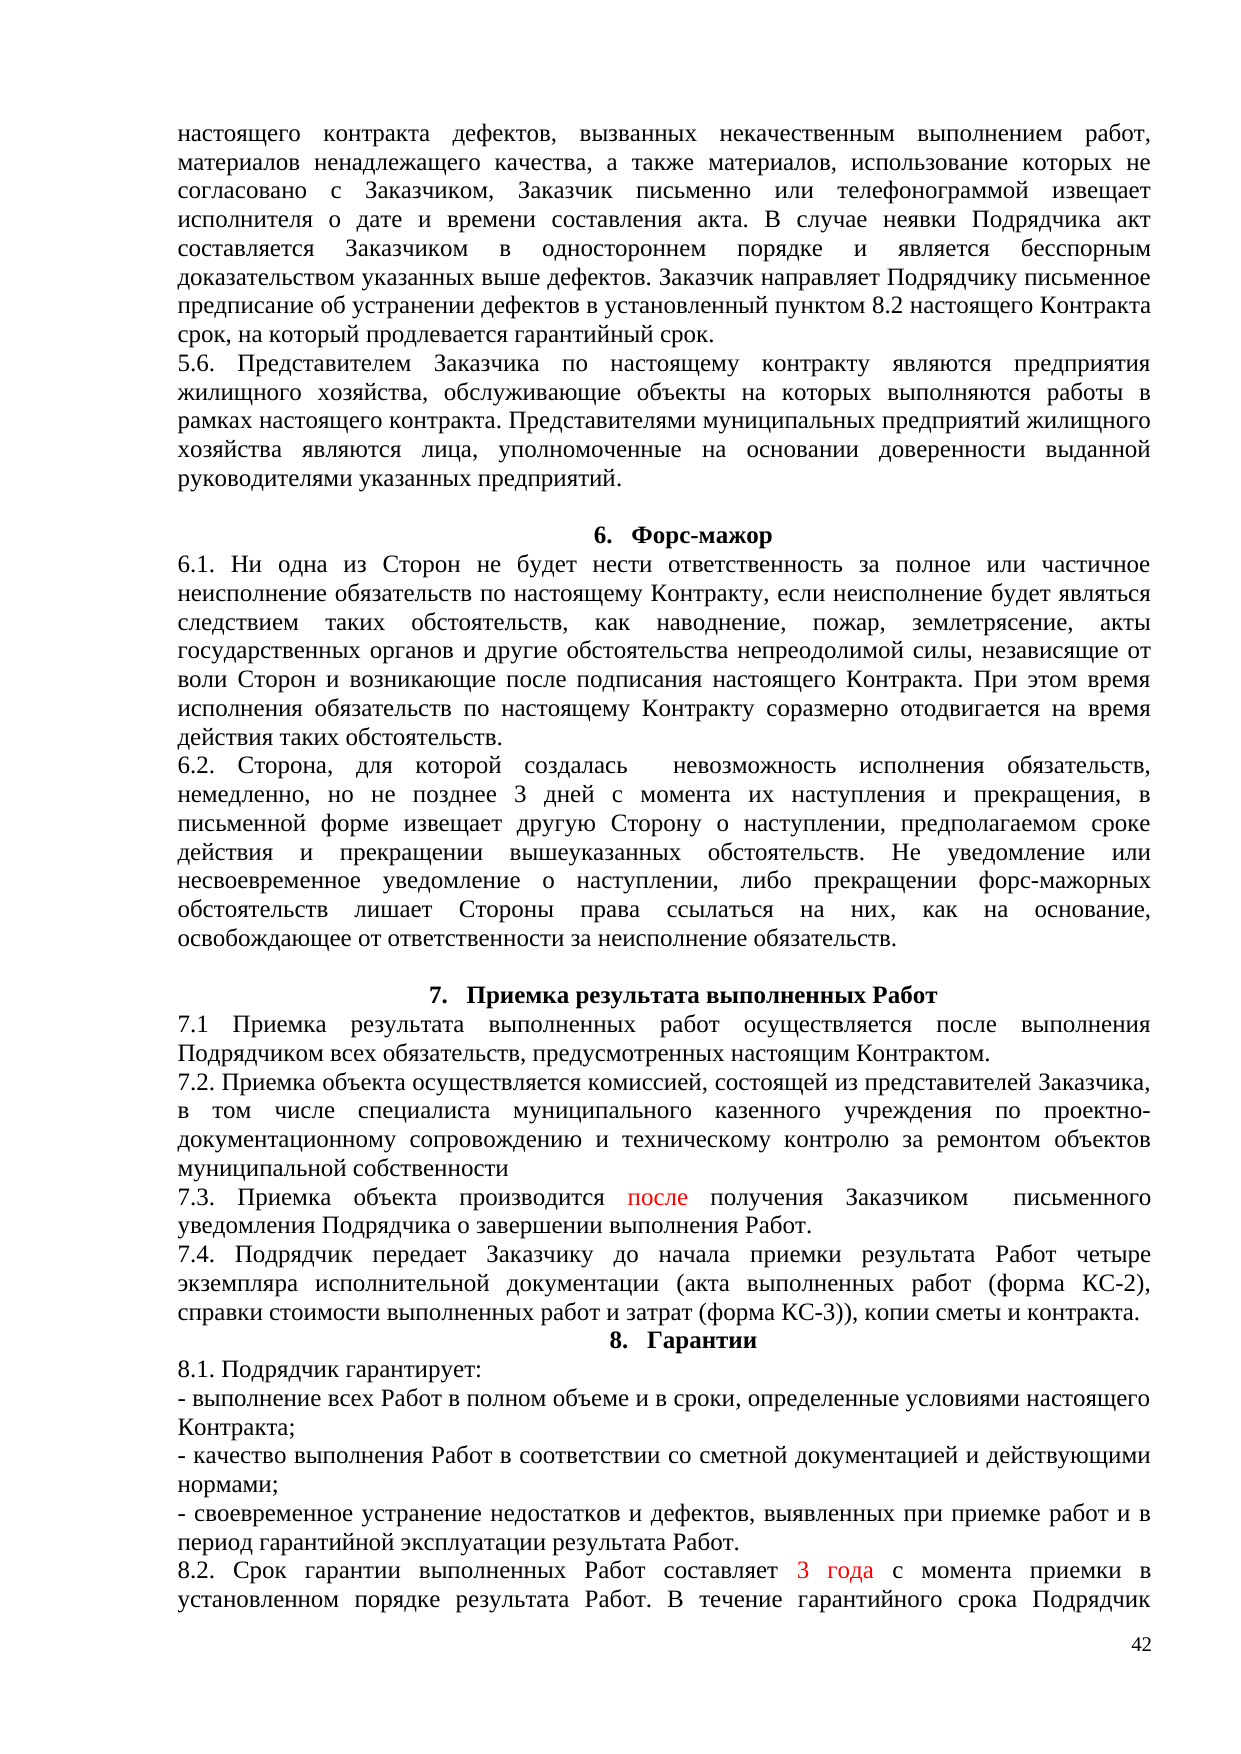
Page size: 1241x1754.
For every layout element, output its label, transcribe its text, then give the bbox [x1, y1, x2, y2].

text - качество выполнения Работ в соответствии со сметной документацией и действующими нормами; [177, 1441, 1152, 1498]
text 7.2. Приемка объекта осуществляется комиссией, состоящей из представителей Заказчика, в том числе специалиста муниципального казенного учреждения по проектно-документационному сопровождению и техническому контролю за ремонтом объектов муниципальной собственности [177, 1067, 1152, 1182]
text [177, 118, 1152, 348]
text 7.1 Приемка результата выполненных работ осуществляется после выполнения Подрядчиком всех обязательств, предусмотренных настоящим Контрактом. [177, 1009, 1152, 1067]
list Гарантии [215, 1326, 1152, 1354]
text - своевременное устранение недостатков и дефектов, выявленных при приемке работ и в период гарантийной эксплуатации результата Работ. [177, 1498, 1152, 1556]
list Форс-мажор [215, 521, 1152, 549]
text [177, 1556, 1152, 1613]
text 5.6. Представителем Заказчика по настоящему контракту являются предприятия жилищного хозяйства, обслуживающие объекты на которых выполняются работы в рамках настоящего контракта. Представителями муниципальных предприятий жилищного хозяйства являются лица, уполномоченные на основании доверенности выданной руководителями указанных предприятий. [177, 348, 1152, 492]
text 6.1. Ни одна из Сторон не будет нести ответственность за полное или частичное неисполнение обязательств по настоящему Контракту, если неисполнение будет являться следствием таких обстоятельств, как наводнение, пожар, землетрясение, акты государственных органов и другие обстоятельства непреодолимой силы, независящие от воли Сторон и возникающие после подписания настоящего Контракта. При этом время исполнения обязательств по настоящему Контракту соразмерно отодвигается на время действия таких обстоятельств. [177, 549, 1152, 751]
text 8.1. Подрядчик гарантирует: [177, 1354, 1152, 1383]
text 6.2. Сторона, для которой создалась невозможность исполнения обязательств, немедленно, но не позднее 3 дней с момента их наступления и прекращения, в письменной форме извещает другую Сторону о наступлении, предполагаемом сроке действия и прекращении вышеуказанных обстоятельств. Не уведомление или несвоевременное уведомление о наступлении, либо прекращении форс-мажорных обстоятельств лишает Стороны права ссылаться на них, как на основание, освобождающее от ответственности за неисполнение обязательств. [177, 751, 1152, 952]
text - выполнение всех Работ в полном объеме и в сроки, определенные условиями настоящего Контракта; [177, 1383, 1152, 1441]
text 7.3. Приемка объекта производится после получения Заказчиком письменного уведомления Подрядчика о завершении выполнения Работ. [177, 1182, 1152, 1239]
text 7.4. Подрядчик передает Заказчику до начала приемки результата Работ четыре экземпляра исполнительной документации (акта выполненных работ (форма КС-2), справки стоимости выполненных работ и затрат (форма КС-3)), копии сметы и контракта. [177, 1239, 1152, 1326]
list Приемка результата выполненных Работ [215, 981, 1152, 1009]
